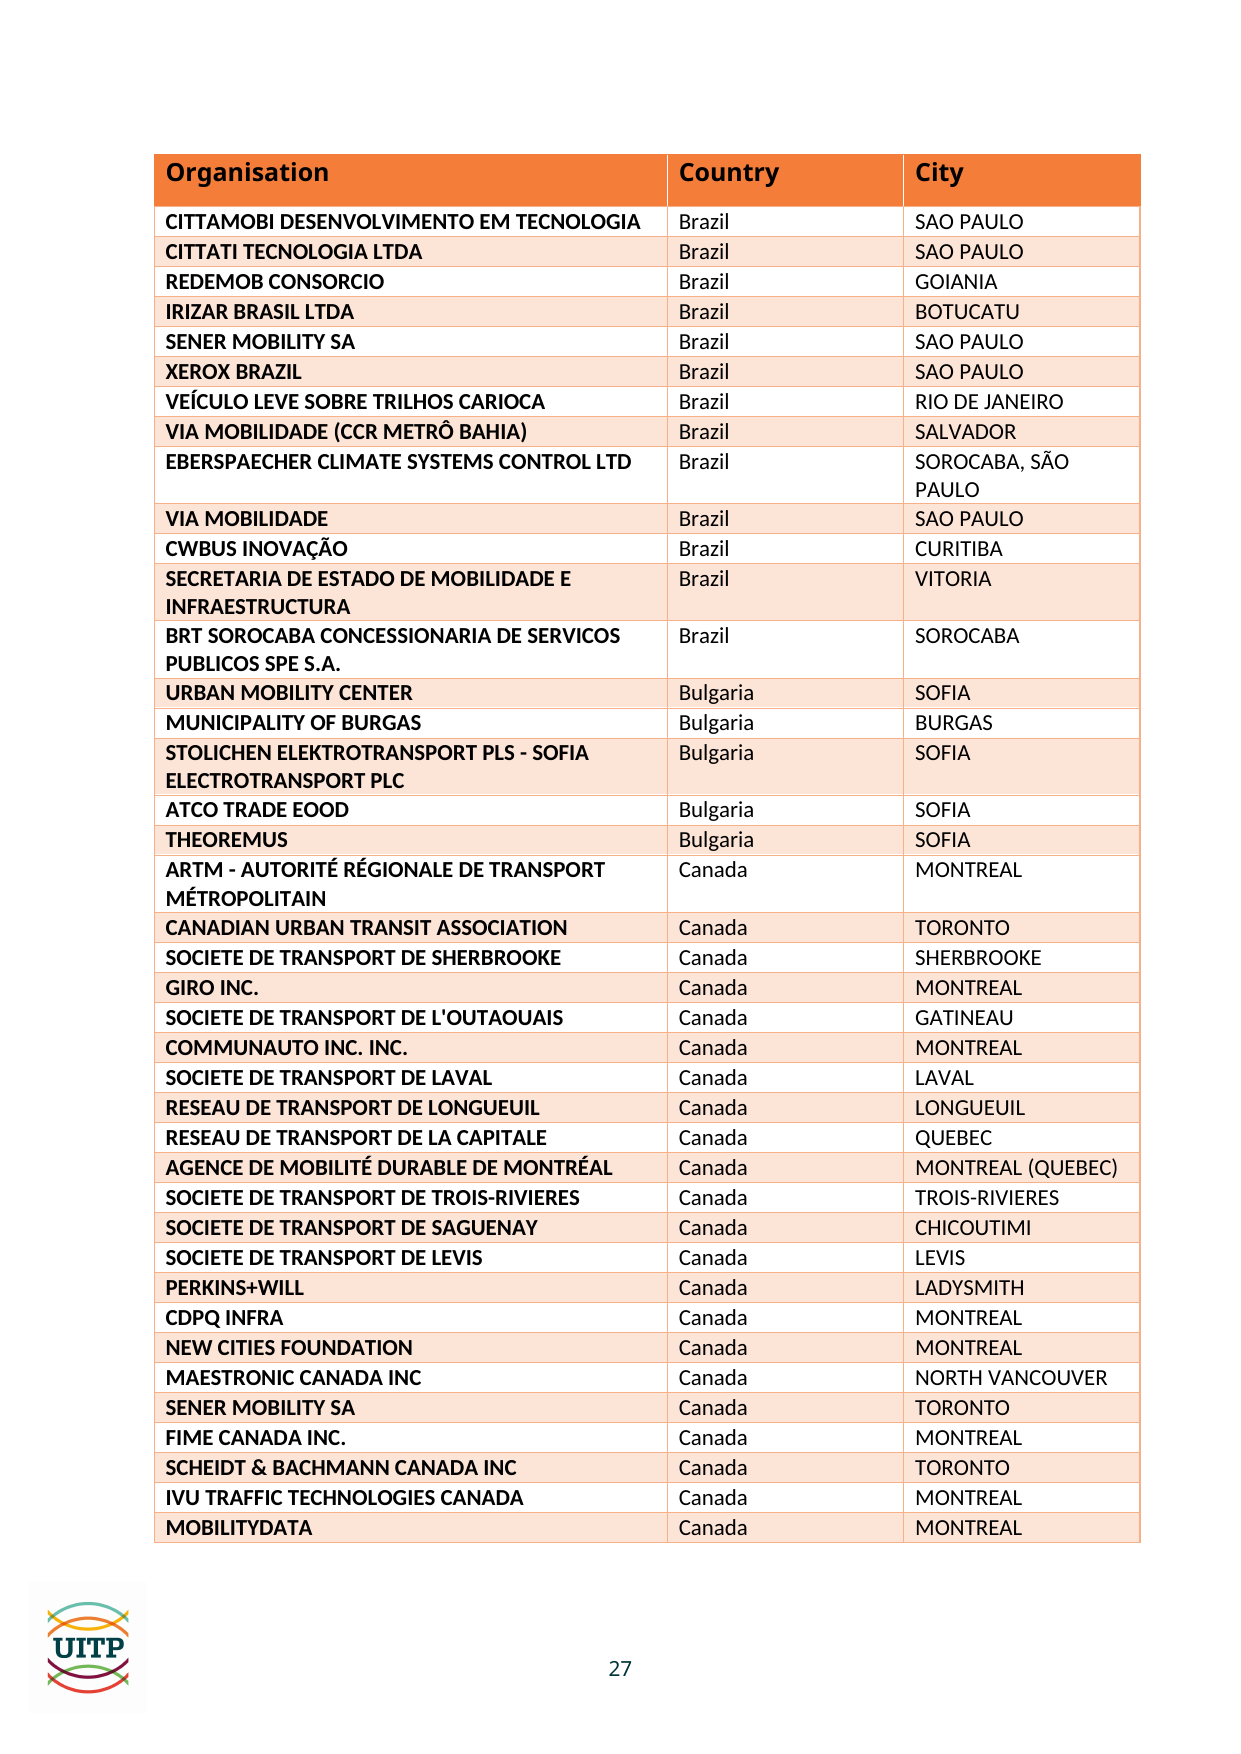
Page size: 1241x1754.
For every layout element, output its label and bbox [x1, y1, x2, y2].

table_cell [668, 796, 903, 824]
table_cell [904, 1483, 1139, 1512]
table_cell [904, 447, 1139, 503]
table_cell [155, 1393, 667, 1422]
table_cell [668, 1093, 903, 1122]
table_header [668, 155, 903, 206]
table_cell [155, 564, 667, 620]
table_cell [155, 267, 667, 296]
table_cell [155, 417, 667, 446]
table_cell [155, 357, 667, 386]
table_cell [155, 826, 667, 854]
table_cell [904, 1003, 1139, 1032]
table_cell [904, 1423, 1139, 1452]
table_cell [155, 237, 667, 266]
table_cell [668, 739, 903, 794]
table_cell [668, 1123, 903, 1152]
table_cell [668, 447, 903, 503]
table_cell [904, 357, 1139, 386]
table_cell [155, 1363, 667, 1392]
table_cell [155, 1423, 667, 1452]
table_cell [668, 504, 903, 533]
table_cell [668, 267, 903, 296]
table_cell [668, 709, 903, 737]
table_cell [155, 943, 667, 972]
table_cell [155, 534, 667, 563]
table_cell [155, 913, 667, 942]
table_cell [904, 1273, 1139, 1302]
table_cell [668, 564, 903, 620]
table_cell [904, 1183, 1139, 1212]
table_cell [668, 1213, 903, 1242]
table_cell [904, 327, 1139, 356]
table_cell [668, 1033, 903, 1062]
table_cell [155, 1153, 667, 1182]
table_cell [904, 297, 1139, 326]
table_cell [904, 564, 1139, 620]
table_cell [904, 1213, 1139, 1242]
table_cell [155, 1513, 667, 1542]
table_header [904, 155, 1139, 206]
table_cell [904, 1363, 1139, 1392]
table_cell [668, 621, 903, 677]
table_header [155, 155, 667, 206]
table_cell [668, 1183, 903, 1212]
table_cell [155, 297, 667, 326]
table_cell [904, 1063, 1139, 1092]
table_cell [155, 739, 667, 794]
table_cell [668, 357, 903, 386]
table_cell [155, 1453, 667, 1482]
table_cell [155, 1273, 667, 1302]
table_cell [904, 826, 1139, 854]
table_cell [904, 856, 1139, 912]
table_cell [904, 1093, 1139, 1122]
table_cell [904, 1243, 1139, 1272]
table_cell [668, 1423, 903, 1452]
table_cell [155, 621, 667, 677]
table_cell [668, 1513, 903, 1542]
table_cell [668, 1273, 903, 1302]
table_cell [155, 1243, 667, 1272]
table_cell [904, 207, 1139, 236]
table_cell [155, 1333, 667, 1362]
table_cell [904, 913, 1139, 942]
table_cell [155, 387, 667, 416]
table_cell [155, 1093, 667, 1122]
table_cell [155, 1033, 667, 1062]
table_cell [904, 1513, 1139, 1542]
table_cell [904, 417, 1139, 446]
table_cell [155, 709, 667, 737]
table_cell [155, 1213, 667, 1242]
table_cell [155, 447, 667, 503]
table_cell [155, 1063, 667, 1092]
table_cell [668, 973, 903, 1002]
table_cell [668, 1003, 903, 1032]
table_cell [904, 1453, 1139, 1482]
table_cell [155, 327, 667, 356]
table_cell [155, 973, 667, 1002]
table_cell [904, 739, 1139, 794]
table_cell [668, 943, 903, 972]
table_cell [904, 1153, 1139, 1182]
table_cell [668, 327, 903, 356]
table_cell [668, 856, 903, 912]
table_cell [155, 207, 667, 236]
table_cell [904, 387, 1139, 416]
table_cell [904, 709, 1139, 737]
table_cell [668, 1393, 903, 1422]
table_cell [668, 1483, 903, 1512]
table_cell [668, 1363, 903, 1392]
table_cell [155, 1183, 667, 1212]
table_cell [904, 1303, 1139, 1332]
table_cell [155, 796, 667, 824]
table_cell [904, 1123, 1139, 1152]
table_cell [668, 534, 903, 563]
picture [28, 1582, 148, 1713]
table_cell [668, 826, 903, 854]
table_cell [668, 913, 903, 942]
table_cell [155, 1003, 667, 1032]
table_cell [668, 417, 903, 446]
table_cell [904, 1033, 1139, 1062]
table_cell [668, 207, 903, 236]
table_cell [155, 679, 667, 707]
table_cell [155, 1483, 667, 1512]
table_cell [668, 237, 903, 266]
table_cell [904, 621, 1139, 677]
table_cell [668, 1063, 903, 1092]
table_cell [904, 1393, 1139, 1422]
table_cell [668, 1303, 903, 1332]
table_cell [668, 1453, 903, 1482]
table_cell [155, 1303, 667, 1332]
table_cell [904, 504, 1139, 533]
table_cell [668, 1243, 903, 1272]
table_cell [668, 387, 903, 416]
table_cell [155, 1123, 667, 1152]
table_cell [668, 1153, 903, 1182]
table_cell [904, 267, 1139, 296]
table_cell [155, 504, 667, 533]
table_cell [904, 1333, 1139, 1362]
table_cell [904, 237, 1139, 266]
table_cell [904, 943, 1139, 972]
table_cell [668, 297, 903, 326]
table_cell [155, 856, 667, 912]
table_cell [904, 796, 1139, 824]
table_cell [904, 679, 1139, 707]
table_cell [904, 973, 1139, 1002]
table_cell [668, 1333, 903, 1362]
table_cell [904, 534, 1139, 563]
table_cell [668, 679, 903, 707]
